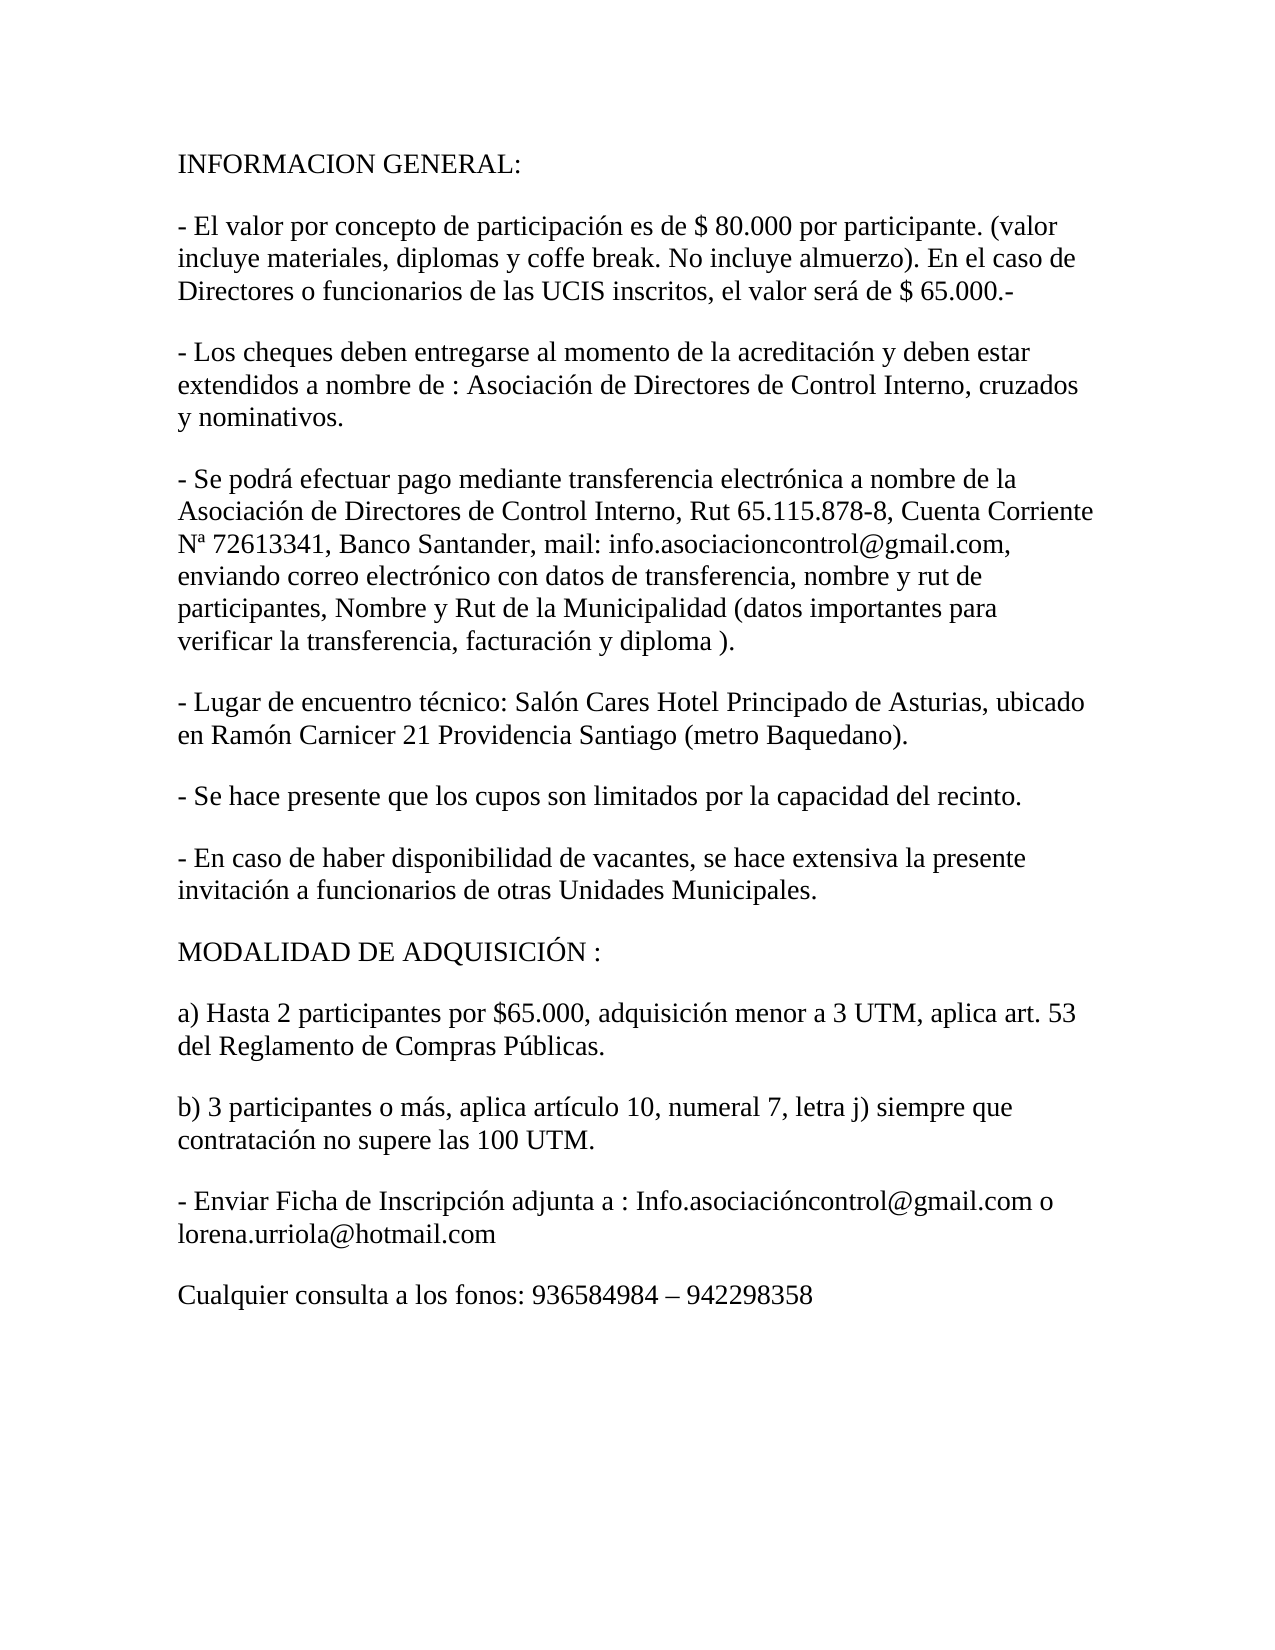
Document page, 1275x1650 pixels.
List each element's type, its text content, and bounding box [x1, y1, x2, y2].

text INFORMACION GENERAL: [177, 148, 1098, 180]
text - El valor por concepto de participación es de $ 80.000 por participante. (valor incluye materiales, diplomas y coffe break. No incluye almuerzo). En el caso de Directores o funcionarios de las UCIS inscritos, el valor será de $ 65.000.- [177, 209, 1098, 306]
text a) Hasta 2 participantes por $65.000, adquisición menor a 3 UTM, aplica art. 53 del Reglamento de Compras Públicas. [177, 996, 1098, 1061]
text b) 3 participantes o más, aplica artículo 10, numeral 7, letra j) siempre que contratación no supere las 100 UTM. [177, 1090, 1098, 1155]
text - En caso de haber disponibilidad de vacantes, se hace extensiva la presente invitación a funcionarios de otras Unidades Municipales. [177, 841, 1098, 906]
text Cualquier consulta a los fonos: 936584984 – 942298358 [177, 1278, 1098, 1311]
text - Enviar Ficha de Inscripción adjunta a : Info.asociacióncontrol@gmail.com o lorena.urriola@hotmail.com [177, 1184, 1098, 1249]
text - Se podrá efectuar pago mediante transferencia electrónica a nombre de la Asociación de Directores de Control Interno, Rut 65.115.878-8, Cuenta Corriente Nª 72613341, Banco Santander, mail: info.asociacioncontrol@gmail.com, enviando correo electrónico con datos de transferencia, nombre y rut de participantes, Nombre y Rut de la Municipalidad (datos importantes para verificar la transferencia, facturación y diploma ). [177, 462, 1098, 656]
text - Los cheques deben entregarse al momento de la acreditación y deben estar extendidos a nombre de : Asociación de Directores de Control Interno, cruzados y nominativos. [177, 336, 1098, 433]
text MODALIDAD DE ADQUISICIÓN : [177, 935, 1098, 967]
text - Se hace presente que los cupos son limitados por la capacidad del recinto. [177, 779, 1098, 812]
text - Lugar de encuentro técnico: Salón Cares Hotel Principado de Asturias, ubicado en Ramón Carnicer 21 Providencia Santiago (metro Baquedano). [177, 685, 1098, 750]
